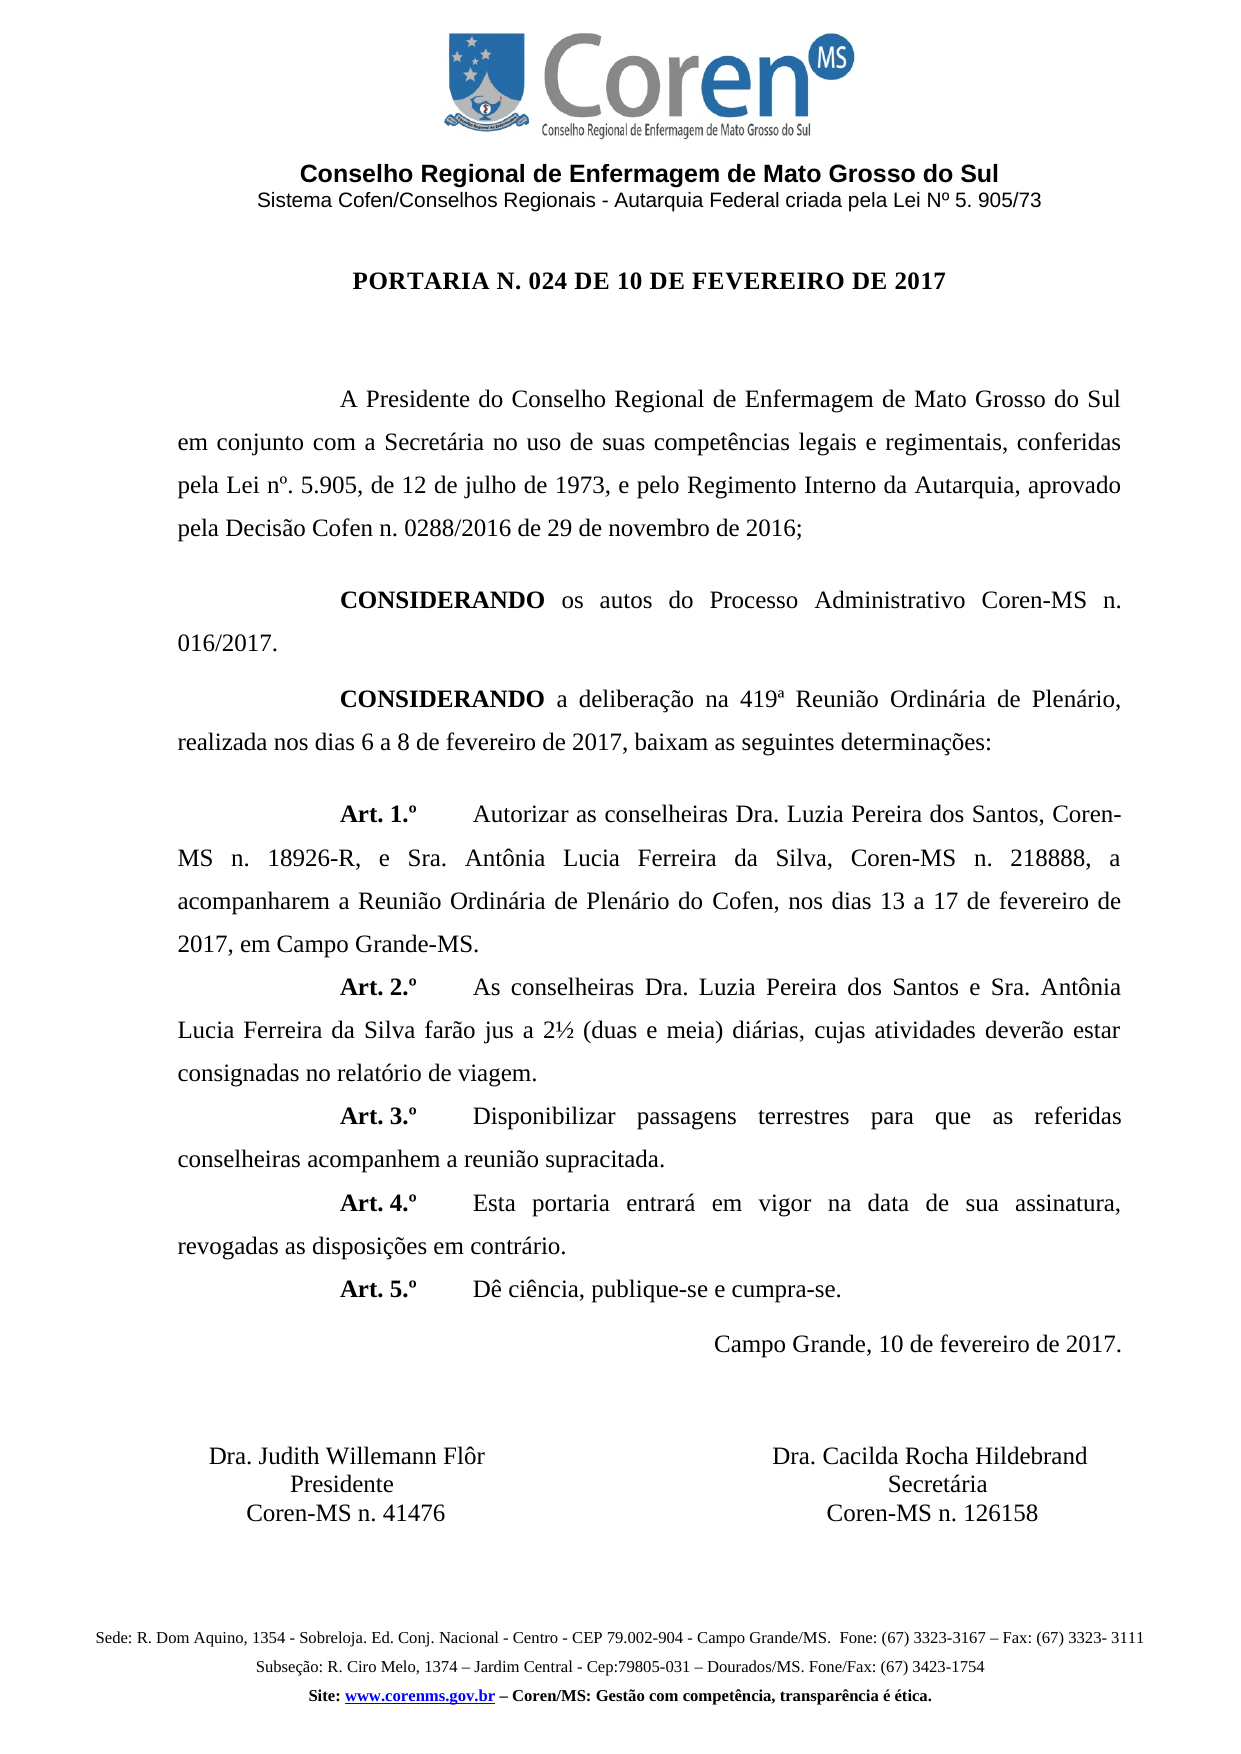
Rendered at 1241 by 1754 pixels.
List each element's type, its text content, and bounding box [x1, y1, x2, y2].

title Portaria n. 024 de 10 de FEVEREIRO de 2017 [177, 266, 1122, 294]
list Esta portaria entrará em vigor na data de sua assinatura, revogadas as disposições em contrário. [177, 1188, 1122, 1259]
list Autorizar as conselheiras Dra. Luzia Pereira dos Santos, Coren-MS n. 18926-R, e Sra. Antônia Lucia Ferreira da Silva, Coren-MS n. 218888, a acompanharem a Reunião Ordinária de Plenário do Cofen, nos dias 13 a 17 de fevereiro de 2017, em Campo Grande-MS. [177, 799, 1122, 958]
text Dra. Judith Willemann Flôr Dra. Cacilda Rocha Hildebrand [177, 1441, 1122, 1469]
list As conselheiras Dra. Luzia Pereira dos Santos e Sra. Antônia Lucia Ferreira da Silva farão jus a 2½ (duas e meia) diárias, cujas atividades deverão estar consignadas no relatório de viagem. [177, 972, 1122, 1087]
text CONSIDERANDO a deliberação na 419ª Reunião Ordinária de Plenário, realizada nos dias 6 a 8 de fevereiro de 2017, baixam as seguintes determinações: [177, 684, 1122, 756]
list Campo Grande, 10 de fevereiro de 2017. [340, 1329, 1122, 1358]
text A Presidente do Conselho Regional de Enfermagem de Mato Grosso do Sul em conjunto com a Secretária no uso de suas competências legais e regimentais, conferidas pela Lei nº. 5.905, de 12 de julho de 1973, e pelo Regimento Interno da Autarquia, aprovado pela Decisão Cofen n. 0288/2016 de 29 de novembro de 2016; [177, 384, 1122, 542]
picture [442, 30, 857, 143]
text Coren-MS n. 41476 Coren-MS n. 126158 [177, 1498, 1122, 1527]
list Dê ciência, publique-se e cumpra-se. [177, 1274, 1122, 1303]
text Presidente Secretária [177, 1469, 1122, 1498]
text CONSIDERANDO os autos do Processo Administrativo Coren-MS n. 016/2017. [177, 585, 1122, 657]
list Disponibilizar passagens terrestres para que as referidas conselheiras acompanhem a reunião supracitada. [177, 1101, 1122, 1173]
